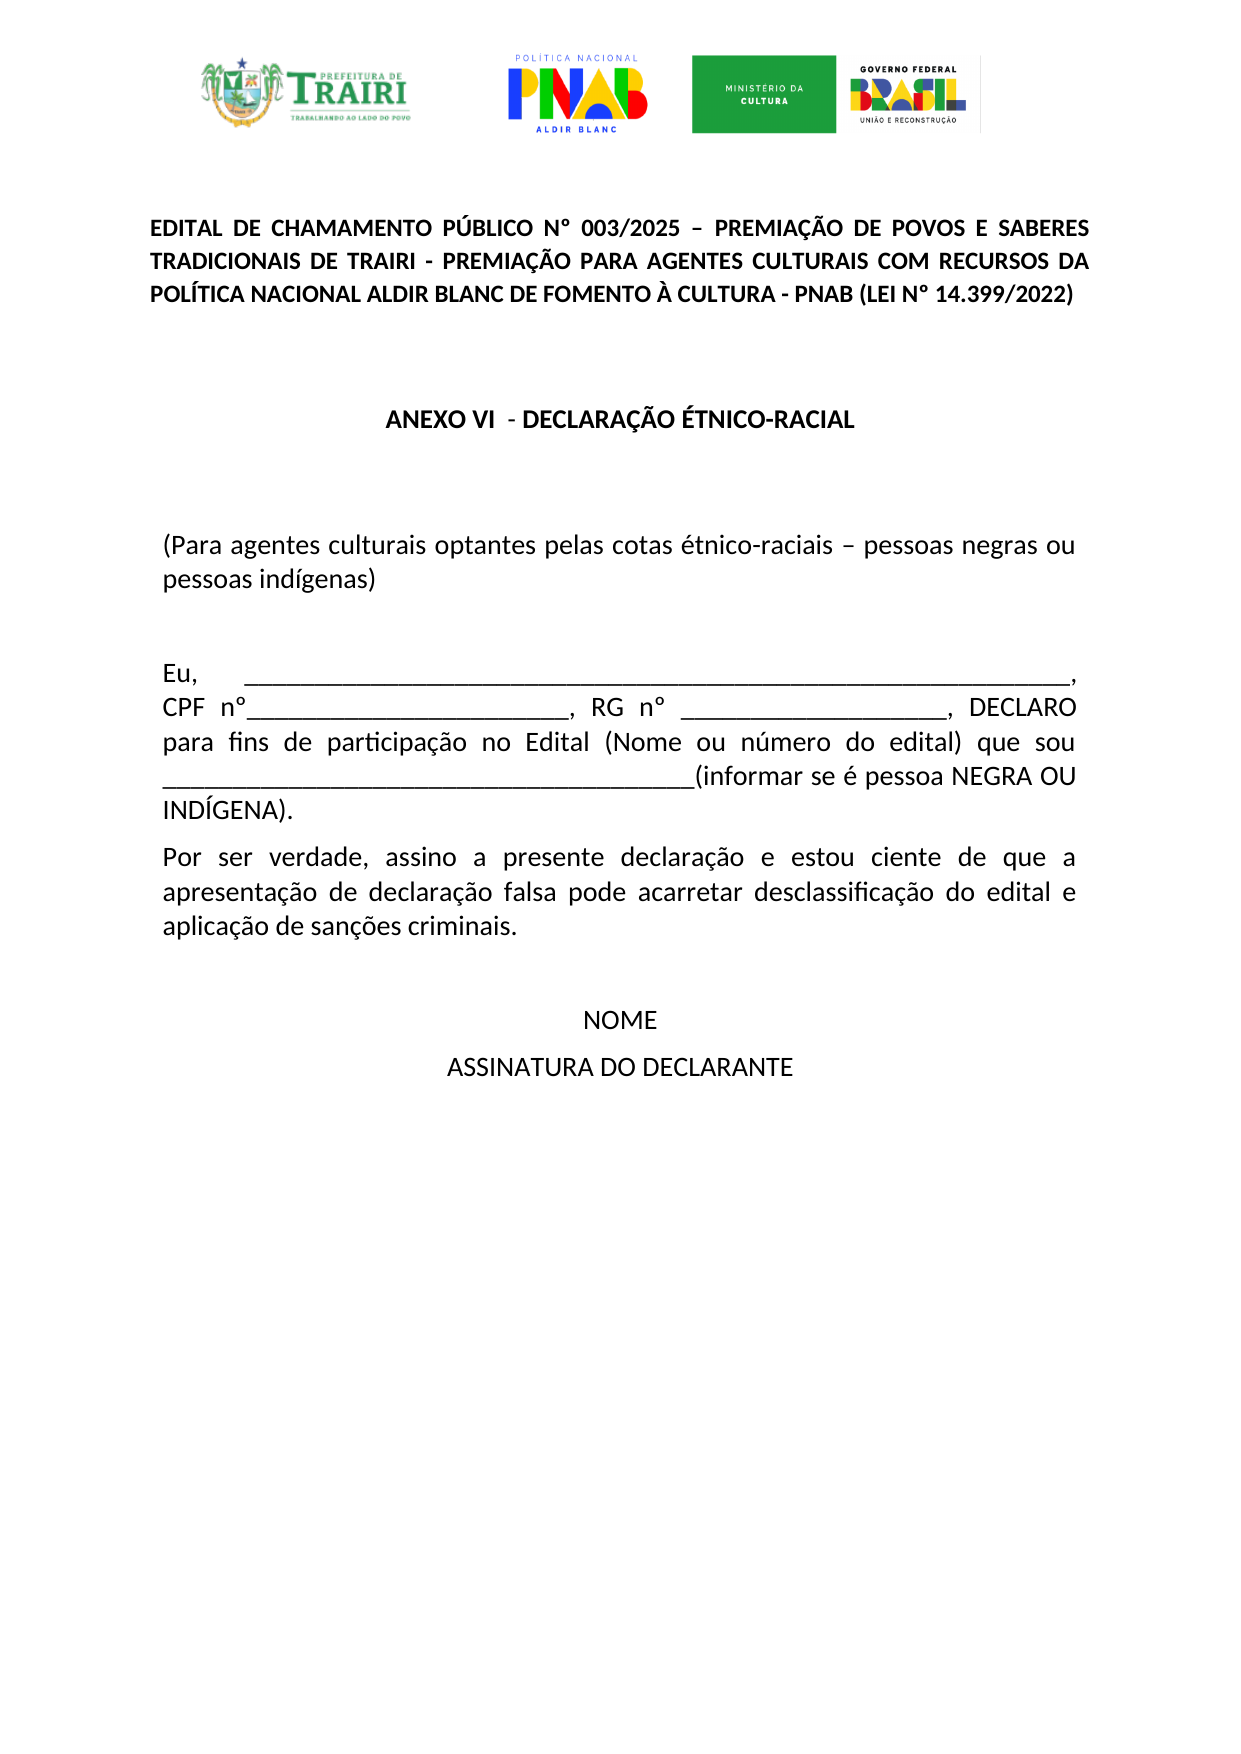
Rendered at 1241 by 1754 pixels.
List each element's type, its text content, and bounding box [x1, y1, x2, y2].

text ASSINATURA DO DECLARANTE [162, 1048, 1078, 1083]
picture [198, 42, 413, 142]
picture [470, 43, 992, 148]
text NOME [162, 1002, 1078, 1036]
text (Para agentes culturais optantes pelas cotas étnico-raciais – pessoas negras ou pessoas indígenas) [162, 527, 1078, 595]
text Eu, ___________________________________________________________, CPF nº_______________________, RG nº ___________________, DECLARO para fins de participação no Edital (Nome ou número do edital) que sou ______________________________________(informar se é pessoa NEGRA OU INDÍGENA). [162, 655, 1078, 827]
text EDITAL DE CHAMAMENTO PÚBLICO Nº 003/2025 – PREMIAÇÃO DE POVOS E SABERES TRADICIONAIS DE TRAIRI - PREMIAÇÃO PARA AGENTES CULTURAIS COM RECURSOS DA POLÍTICA NACIONAL ALDIR BLANC DE FOMENTO À CULTURA - PNAB (LEI Nº 14.399/2022) [150, 212, 1090, 308]
text Por ser verdade, assino a presente declaração e estou ciente de que a apresentação de declaração falsa pode acarretar desclassificação do edital e aplicação de sanções criminais. [162, 839, 1078, 942]
text ANEXO VI - DECLARAÇÃO ÉTNICO-RACIAL [150, 402, 1090, 435]
